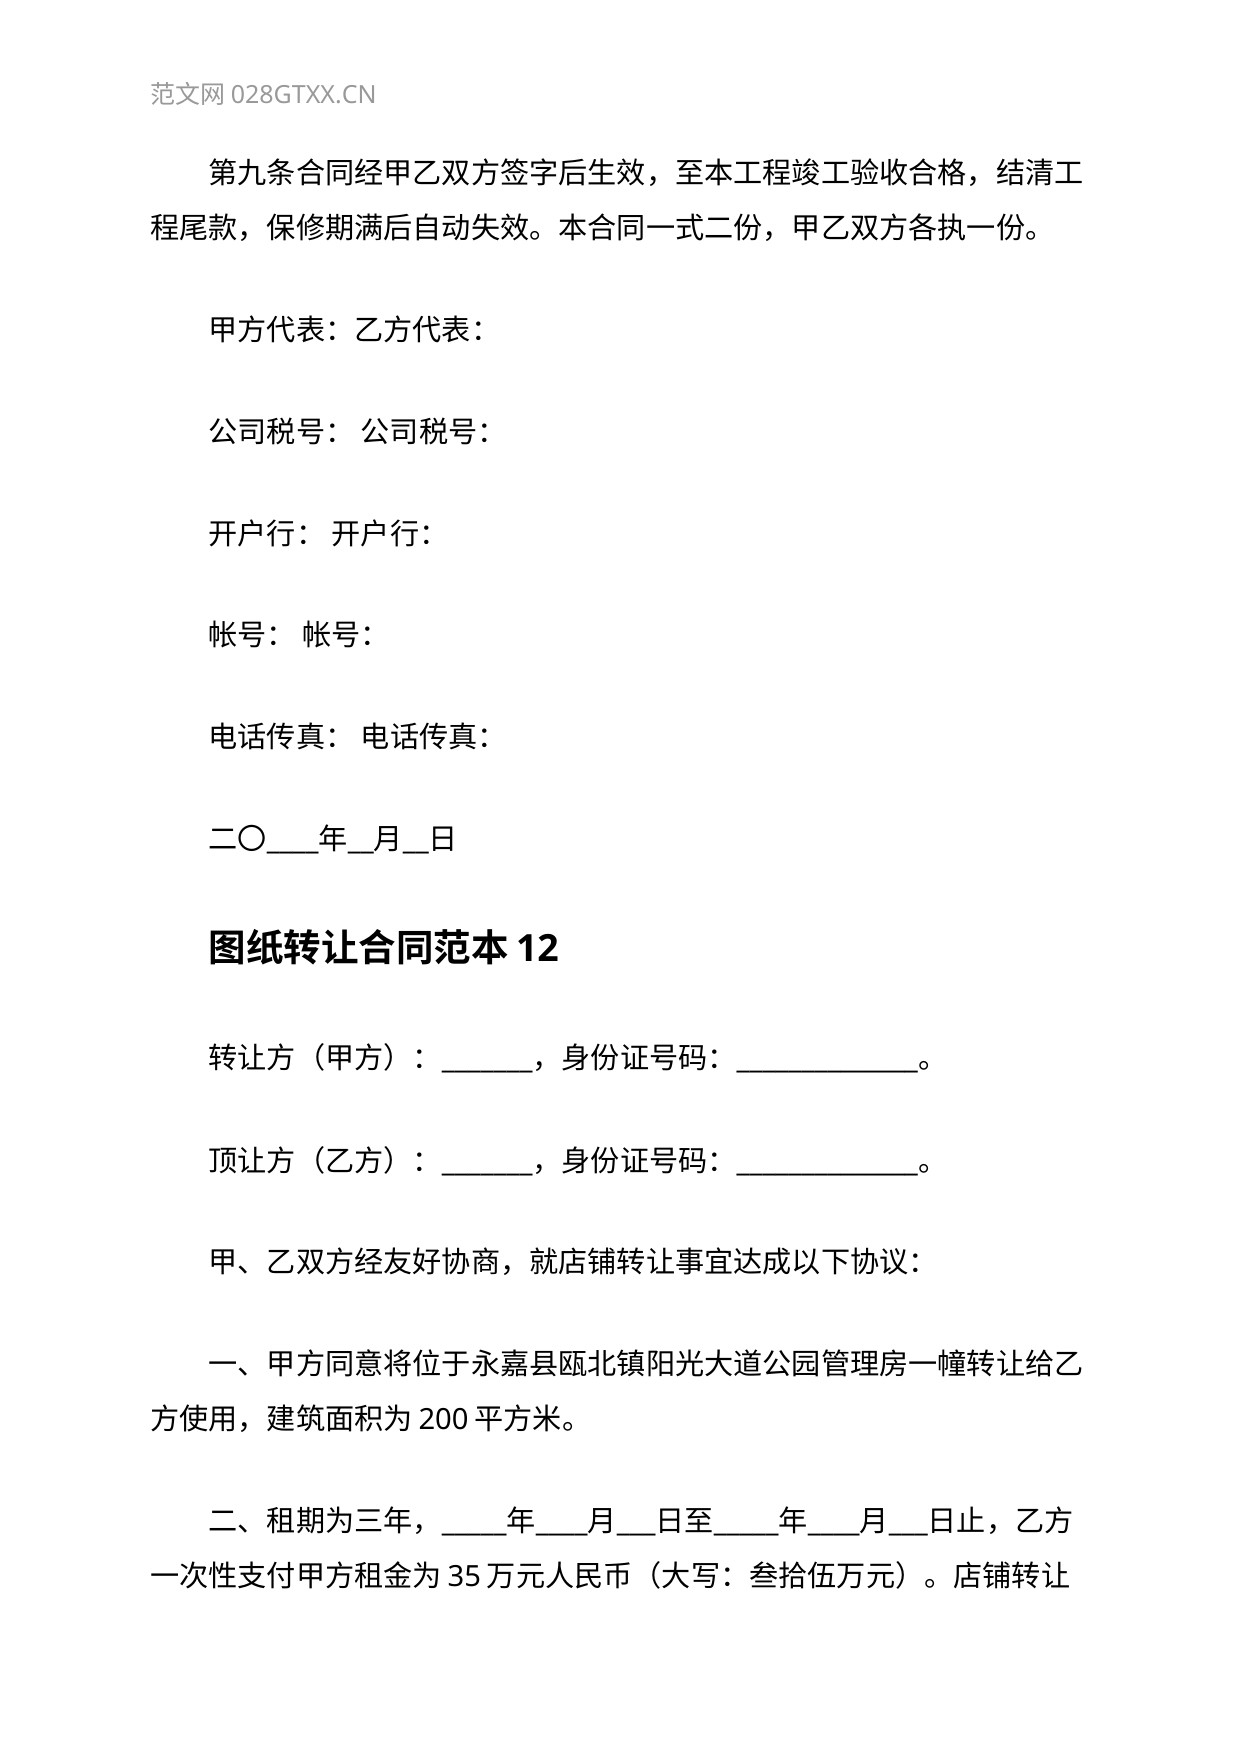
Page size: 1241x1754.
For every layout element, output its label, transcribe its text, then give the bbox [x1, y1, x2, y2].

text 二〇____年__月__日 [150, 816, 1090, 858]
text 图纸转让合同范本12 [150, 917, 1090, 972]
text 开户行： 开户行： [150, 510, 1090, 552]
text 转让方（甲方）：_______，身份证号码：______________。 [150, 1035, 1090, 1077]
text 一、甲方同意将位于永嘉县瓯北镇阳光大道公园管理房一幢转让给乙方使用，建筑面积为200平方米。 [150, 1341, 1090, 1438]
text 帐号： 帐号： [150, 612, 1090, 654]
text 顶让方（乙方）：_______，身份证号码：______________。 [150, 1137, 1090, 1179]
text 公司税号： 公司税号： [150, 408, 1090, 451]
text 第九条合同经甲乙双方签字后生效，至本工程竣工验收合格，结清工程尾款，保修期满后自动失效。本合同一式二份，甲乙双方各执一份。 [150, 150, 1090, 247]
text 甲、乙双方经友好协商，就店铺转让事宜达成以下协议： [150, 1239, 1090, 1281]
text 电话传真： 电话传真： [150, 714, 1090, 756]
text 甲方代表：乙方代表： [150, 307, 1090, 349]
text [150, 1498, 1090, 1595]
